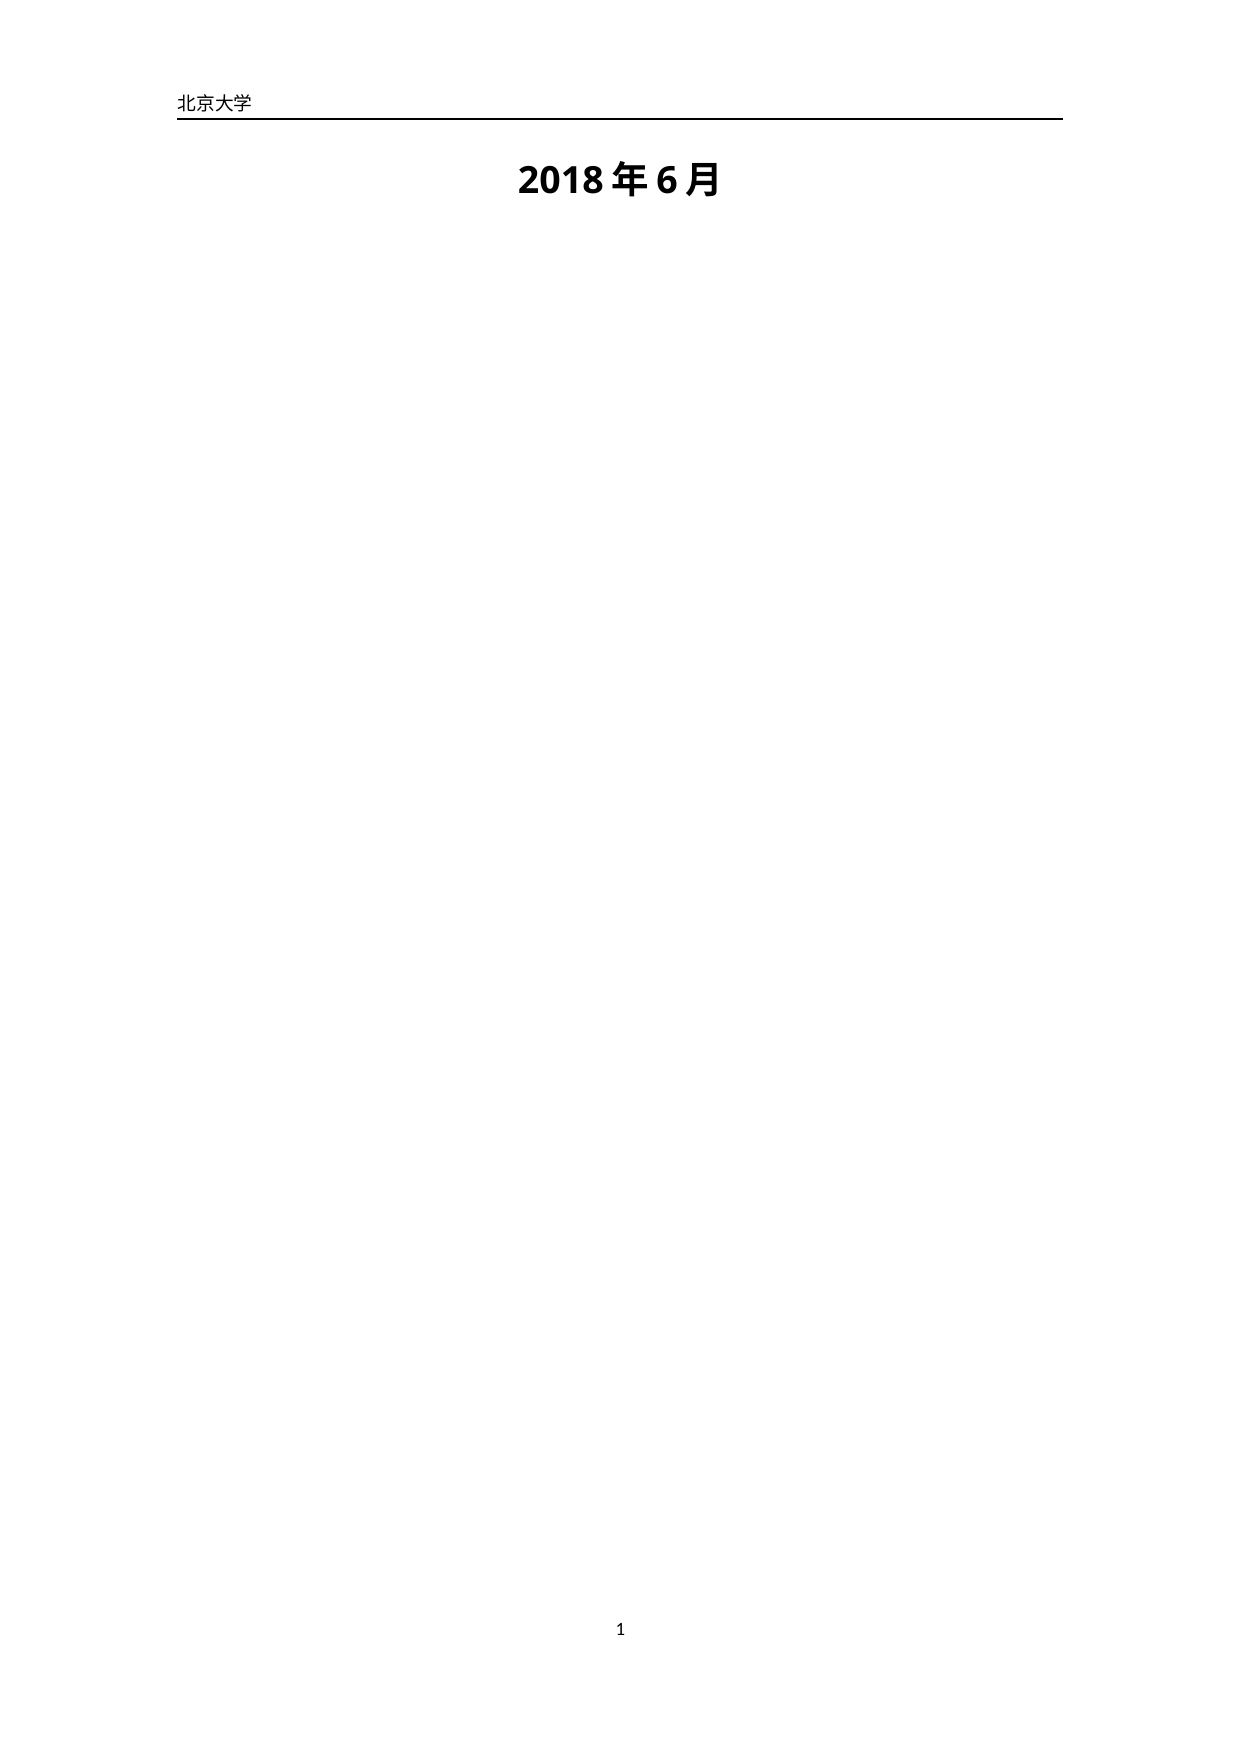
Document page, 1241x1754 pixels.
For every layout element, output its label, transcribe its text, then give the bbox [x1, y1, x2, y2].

text 2018年6月 [177, 150, 1063, 204]
